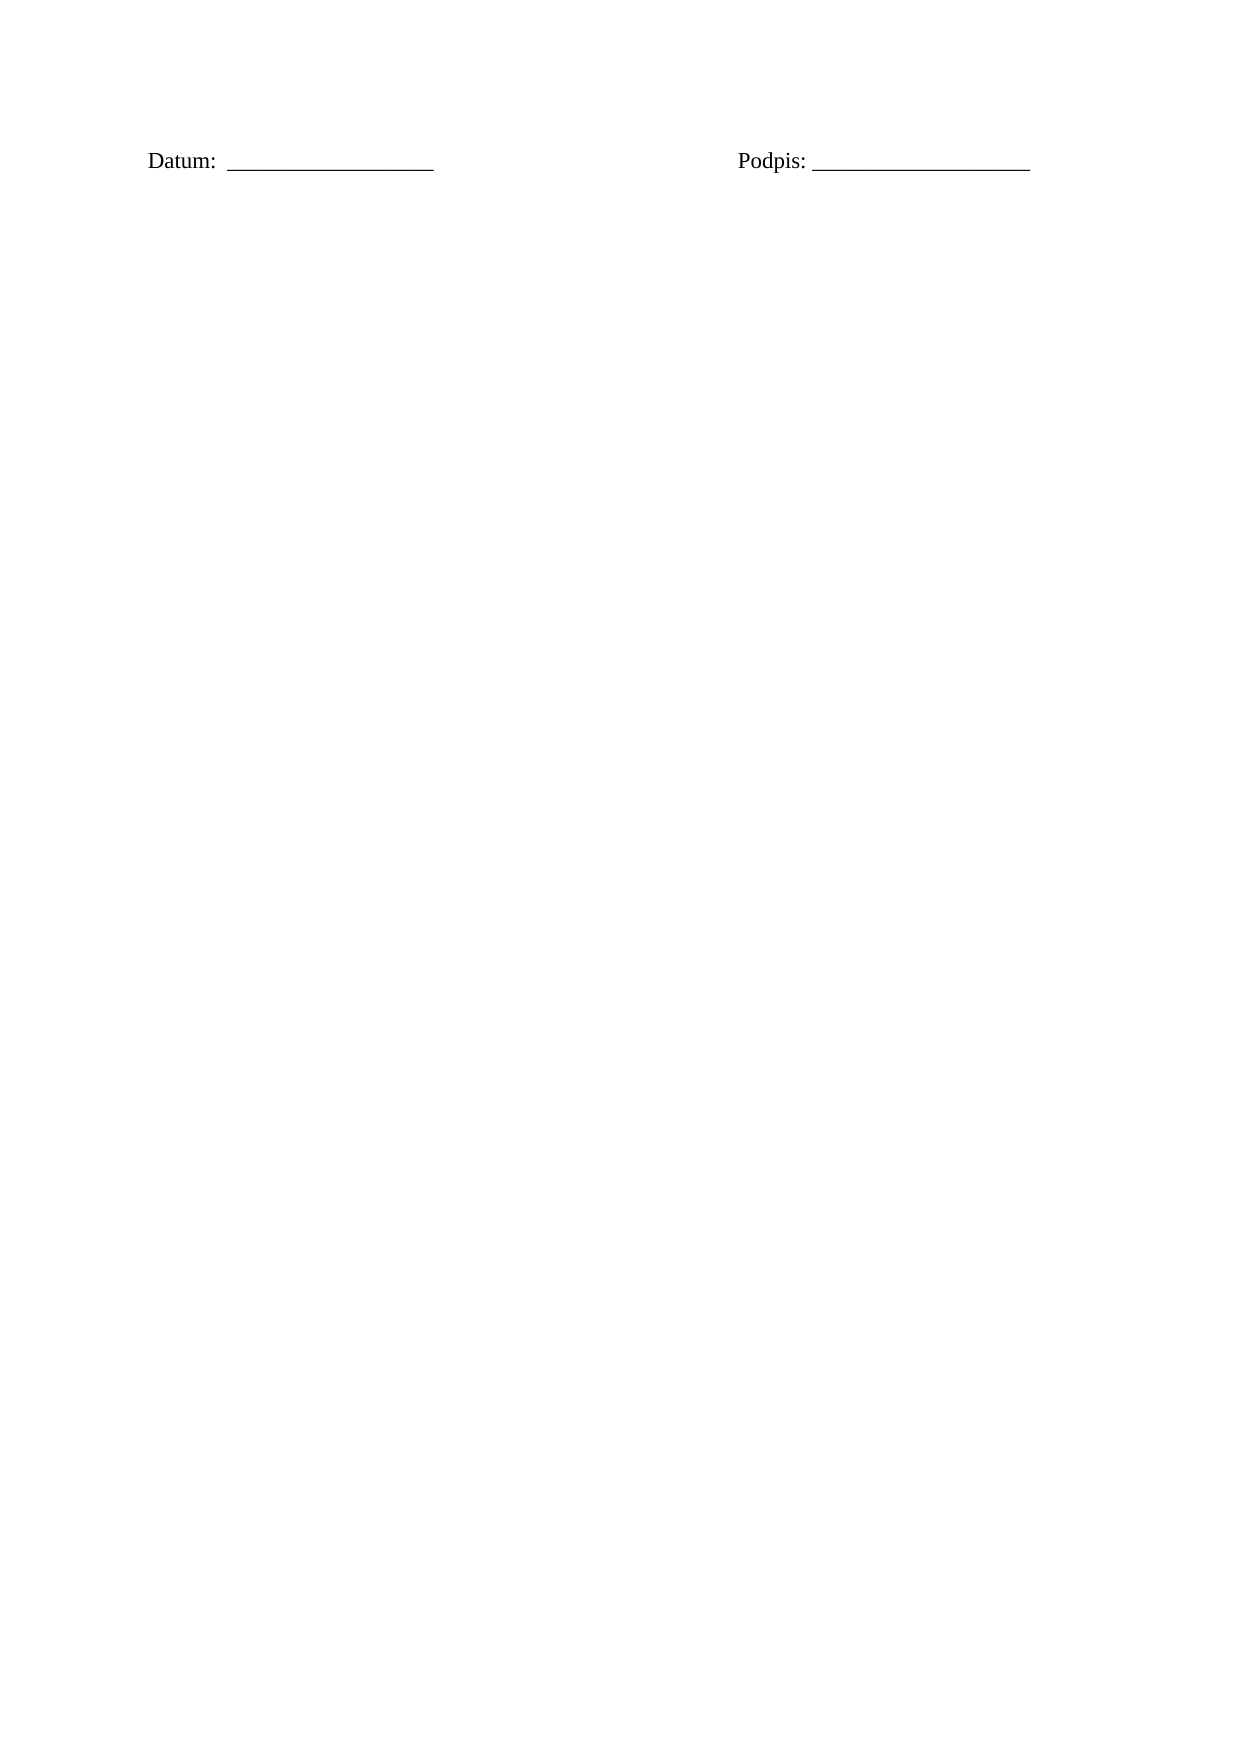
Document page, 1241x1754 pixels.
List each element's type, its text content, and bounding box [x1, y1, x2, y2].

text Datum: __________________ Podpis: ___________________ [148, 148, 1093, 174]
